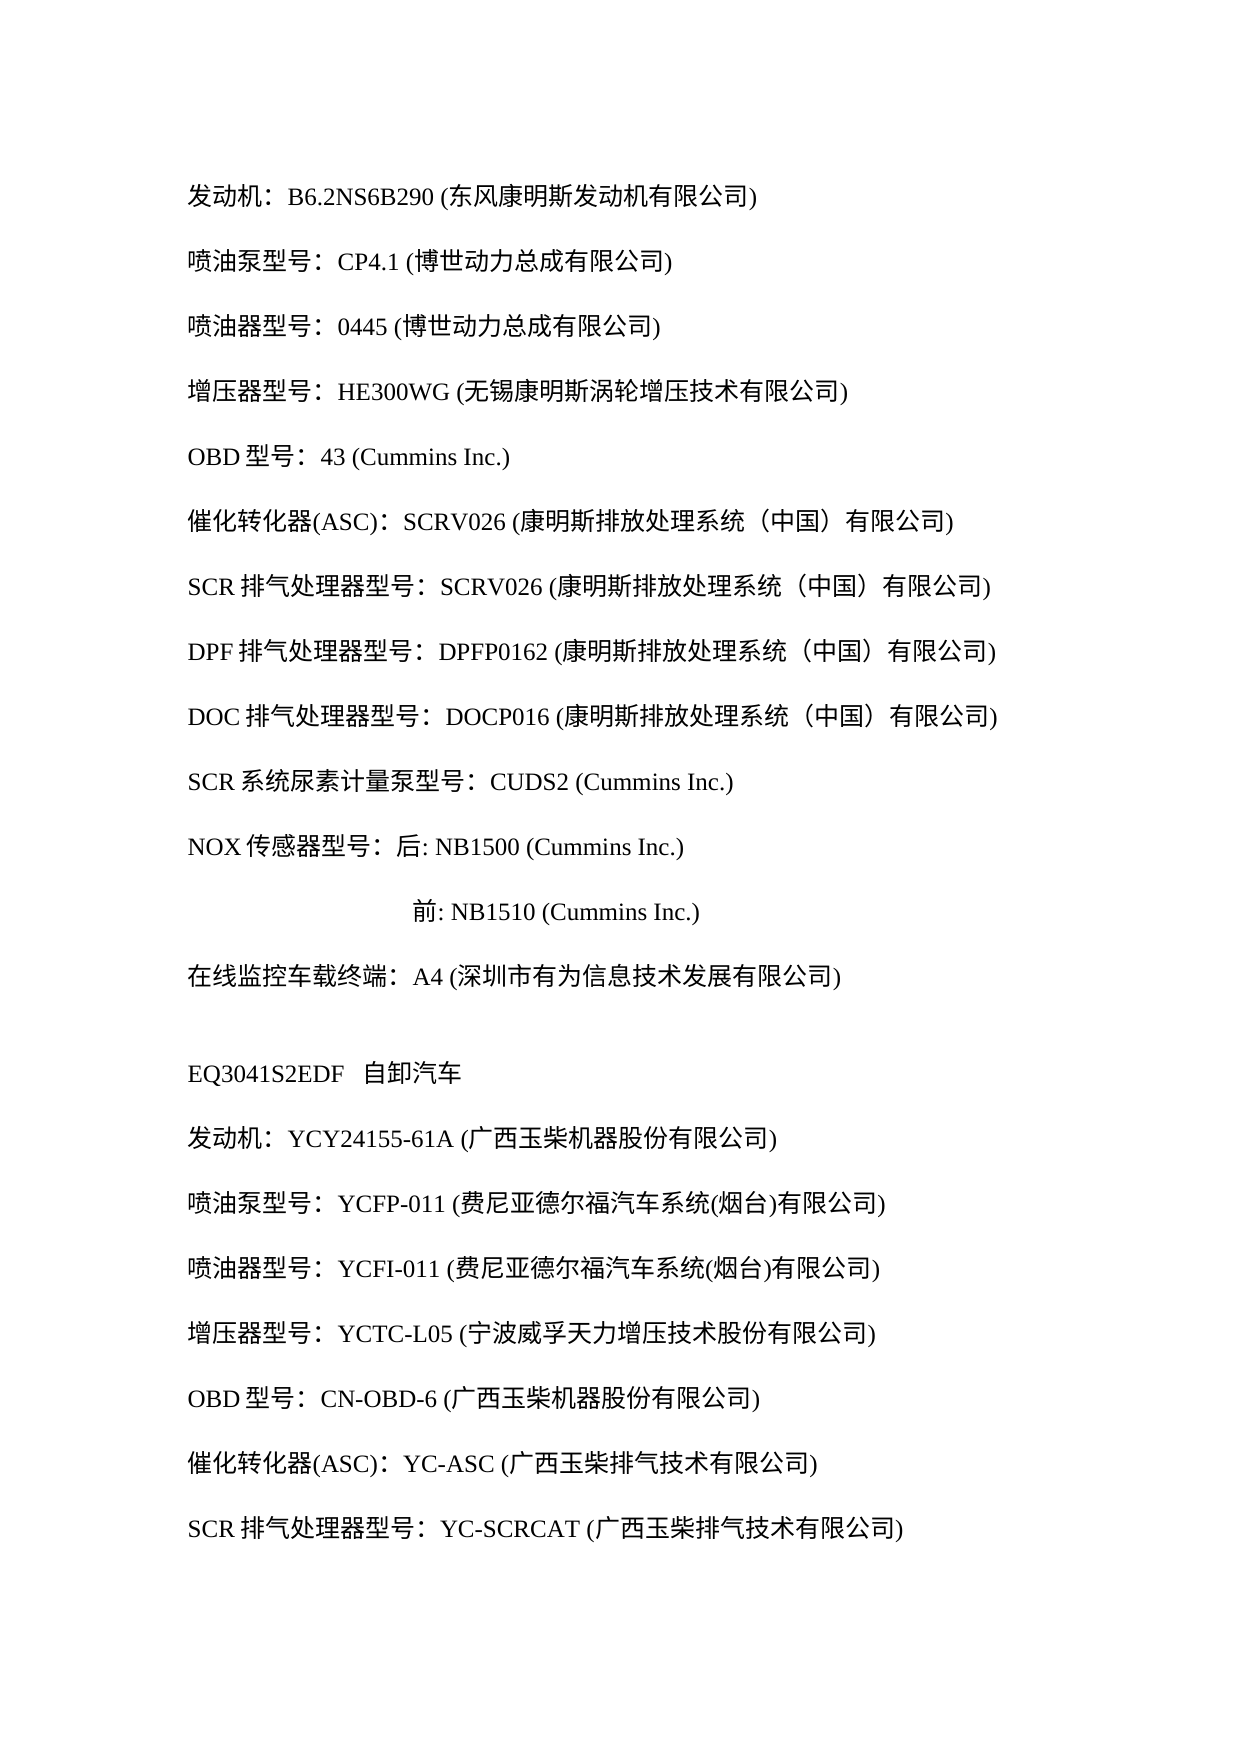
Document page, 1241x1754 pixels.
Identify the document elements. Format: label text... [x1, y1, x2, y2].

text 增压器型号：HE300WG (无锡康明斯涡轮增压技术有限公司) [187, 357, 1053, 422]
text 催化转化器(ASC)：YC-ASC (广西玉柴排气技术有限公司) [187, 1429, 1053, 1494]
text 发动机：YCY24155-61A (广西玉柴机器股份有限公司) [187, 1104, 1053, 1169]
text SCR排气处理器型号：YC-SCRCAT (广西玉柴排气技术有限公司) [187, 1494, 1053, 1559]
text NOX传感器型号：后: NB1500 (Cummins Inc.) [187, 812, 1053, 877]
text DPF排气处理器型号：DPFP0162 (康明斯排放处理系统（中国）有限公司) [187, 617, 1053, 682]
text 增压器型号：YCTC-L05 (宁波威孚天力增压技术股份有限公司) [187, 1299, 1053, 1364]
text 催化转化器(ASC)：SCRV026 (康明斯排放处理系统（中国）有限公司) [187, 487, 1053, 552]
text OBD型号：43 (Cummins Inc.) [187, 422, 1053, 487]
text SCR排气处理器型号：SCRV026 (康明斯排放处理系统（中国）有限公司) [187, 552, 1053, 617]
text 喷油器型号：YCFI-011 (费尼亚德尔福汽车系统(烟台)有限公司) [187, 1234, 1053, 1299]
text EQ3041S2EDF 自卸汽车 [187, 1039, 1053, 1104]
text 喷油泵型号：YCFP-011 (费尼亚德尔福汽车系统(烟台)有限公司) [187, 1169, 1053, 1234]
text SCR系统尿素计量泵型号：CUDS2 (Cummins Inc.) [187, 747, 1053, 812]
text DOC排气处理器型号：DOCP016 (康明斯排放处理系统（中国）有限公司) [187, 682, 1053, 747]
text 前: NB1510 (Cummins Inc.) [187, 877, 1053, 942]
text 喷油器型号：0445 (博世动力总成有限公司) [187, 292, 1053, 357]
text 在线监控车载终端：A4 (深圳市有为信息技术发展有限公司) [187, 942, 1053, 1007]
text OBD型号：CN-OBD-6 (广西玉柴机器股份有限公司) [187, 1364, 1053, 1429]
text 喷油泵型号：CP4.1 (博世动力总成有限公司) [187, 227, 1053, 292]
text 发动机：B6.2NS6B290 (东风康明斯发动机有限公司) [187, 162, 1053, 227]
